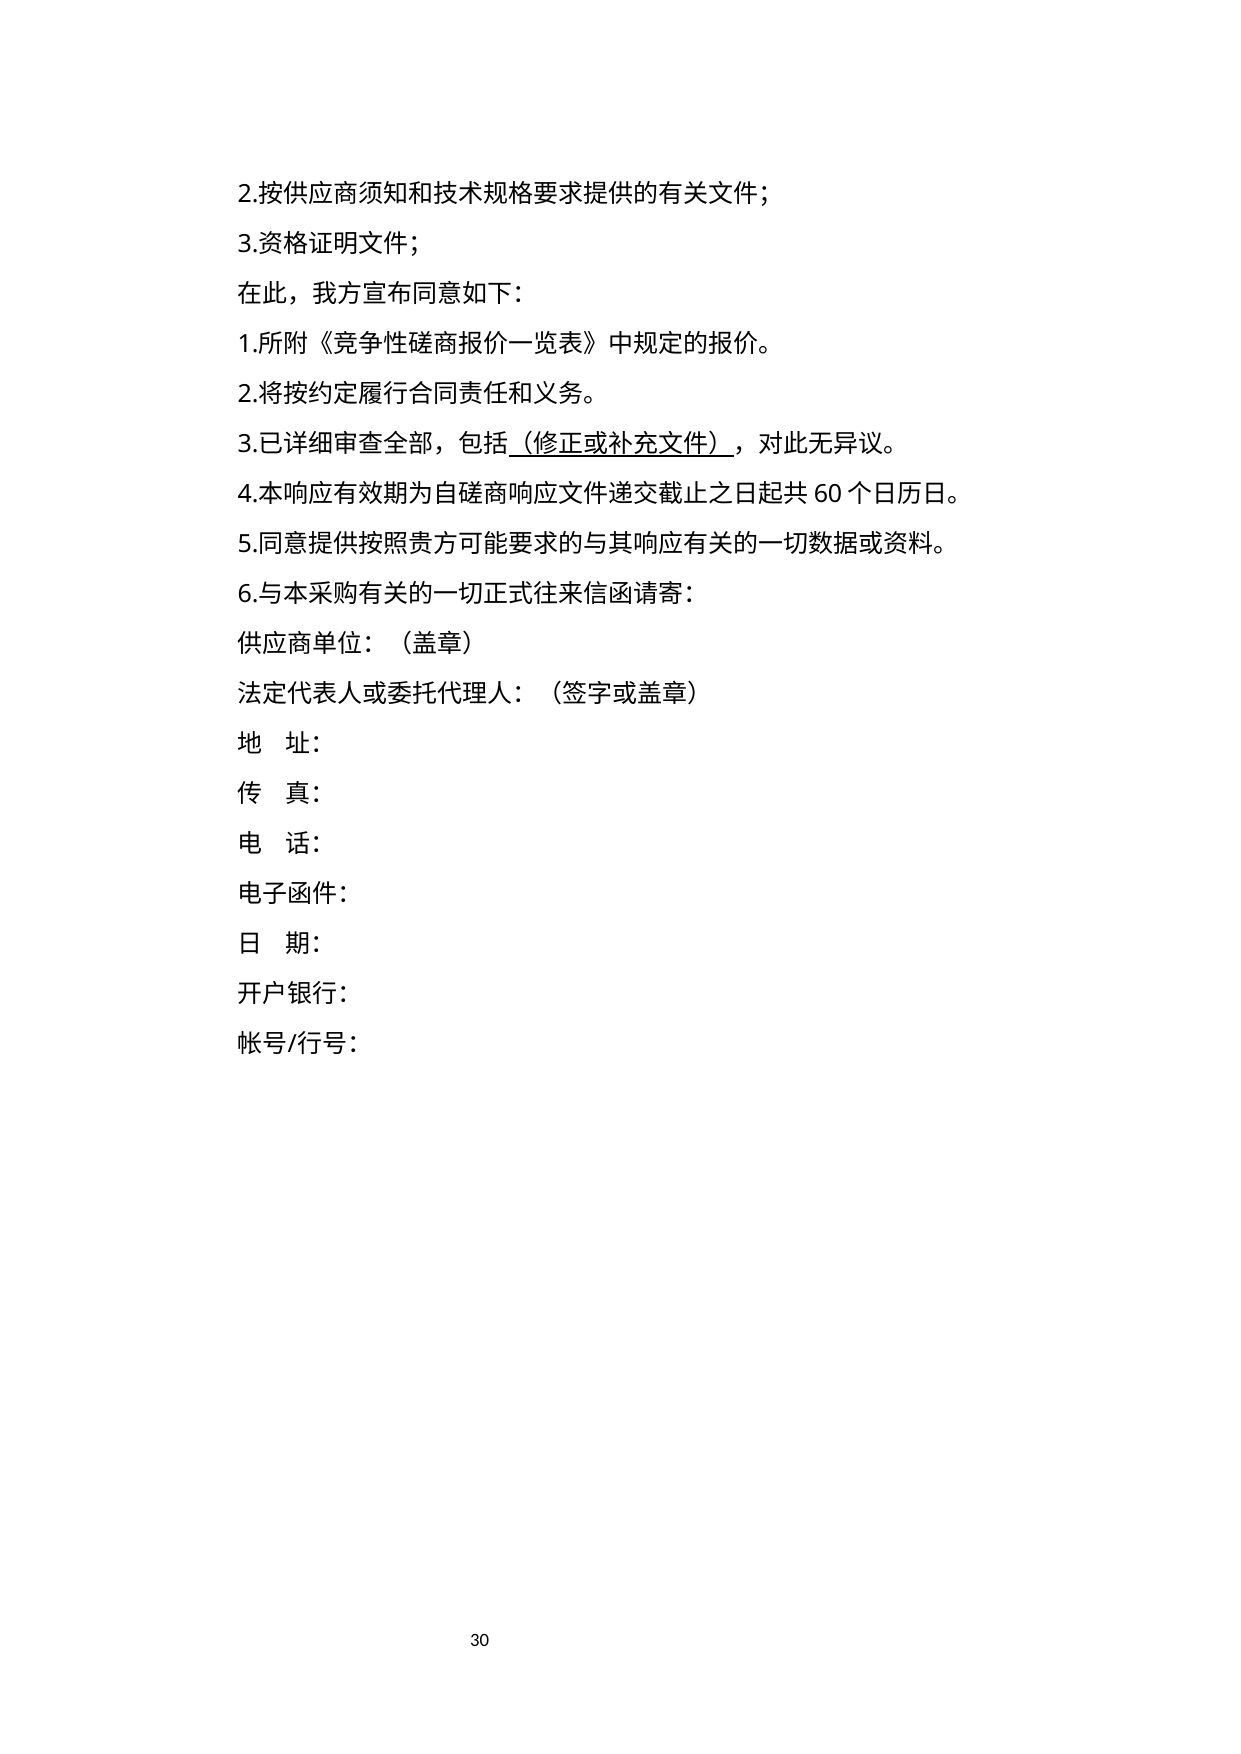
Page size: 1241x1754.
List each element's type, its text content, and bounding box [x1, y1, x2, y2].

text 3.已详细审查全部，包括（修正或补充文件），对此无异议。 [187, 413, 1053, 463]
text 1.所附《竞争性磋商报价一览表》中规定的报价。 [187, 313, 1053, 363]
text 5.同意提供按照贵方可能要求的与其响应有关的一切数据或资料。 [187, 513, 1053, 563]
text 2.按供应商须知和技术规格要求提供的有关文件； [187, 163, 1053, 213]
text 日 期： [187, 913, 1053, 963]
text 开户银行： [187, 963, 1053, 1013]
text 3.资格证明文件； [187, 213, 1053, 263]
text 传 真： [187, 763, 1053, 813]
text 4.本响应有效期为自磋商响应文件递交截止之日起共60个日历日。 [187, 463, 1053, 513]
text 法定代表人或委托代理人：（签字或盖章） [187, 663, 1053, 713]
text 6.与本采购有关的一切正式往来信函请寄： [187, 563, 1053, 613]
text 电子函件： [187, 863, 1053, 913]
text 电 话： [187, 813, 1053, 863]
text 在此，我方宣布同意如下： [187, 263, 1053, 313]
text 帐号/行号： [187, 1013, 1053, 1063]
text 地 址： [187, 713, 1053, 763]
text 供应商单位：（盖章） [187, 613, 1053, 663]
text 2.将按约定履行合同责任和义务。 [187, 363, 1053, 413]
